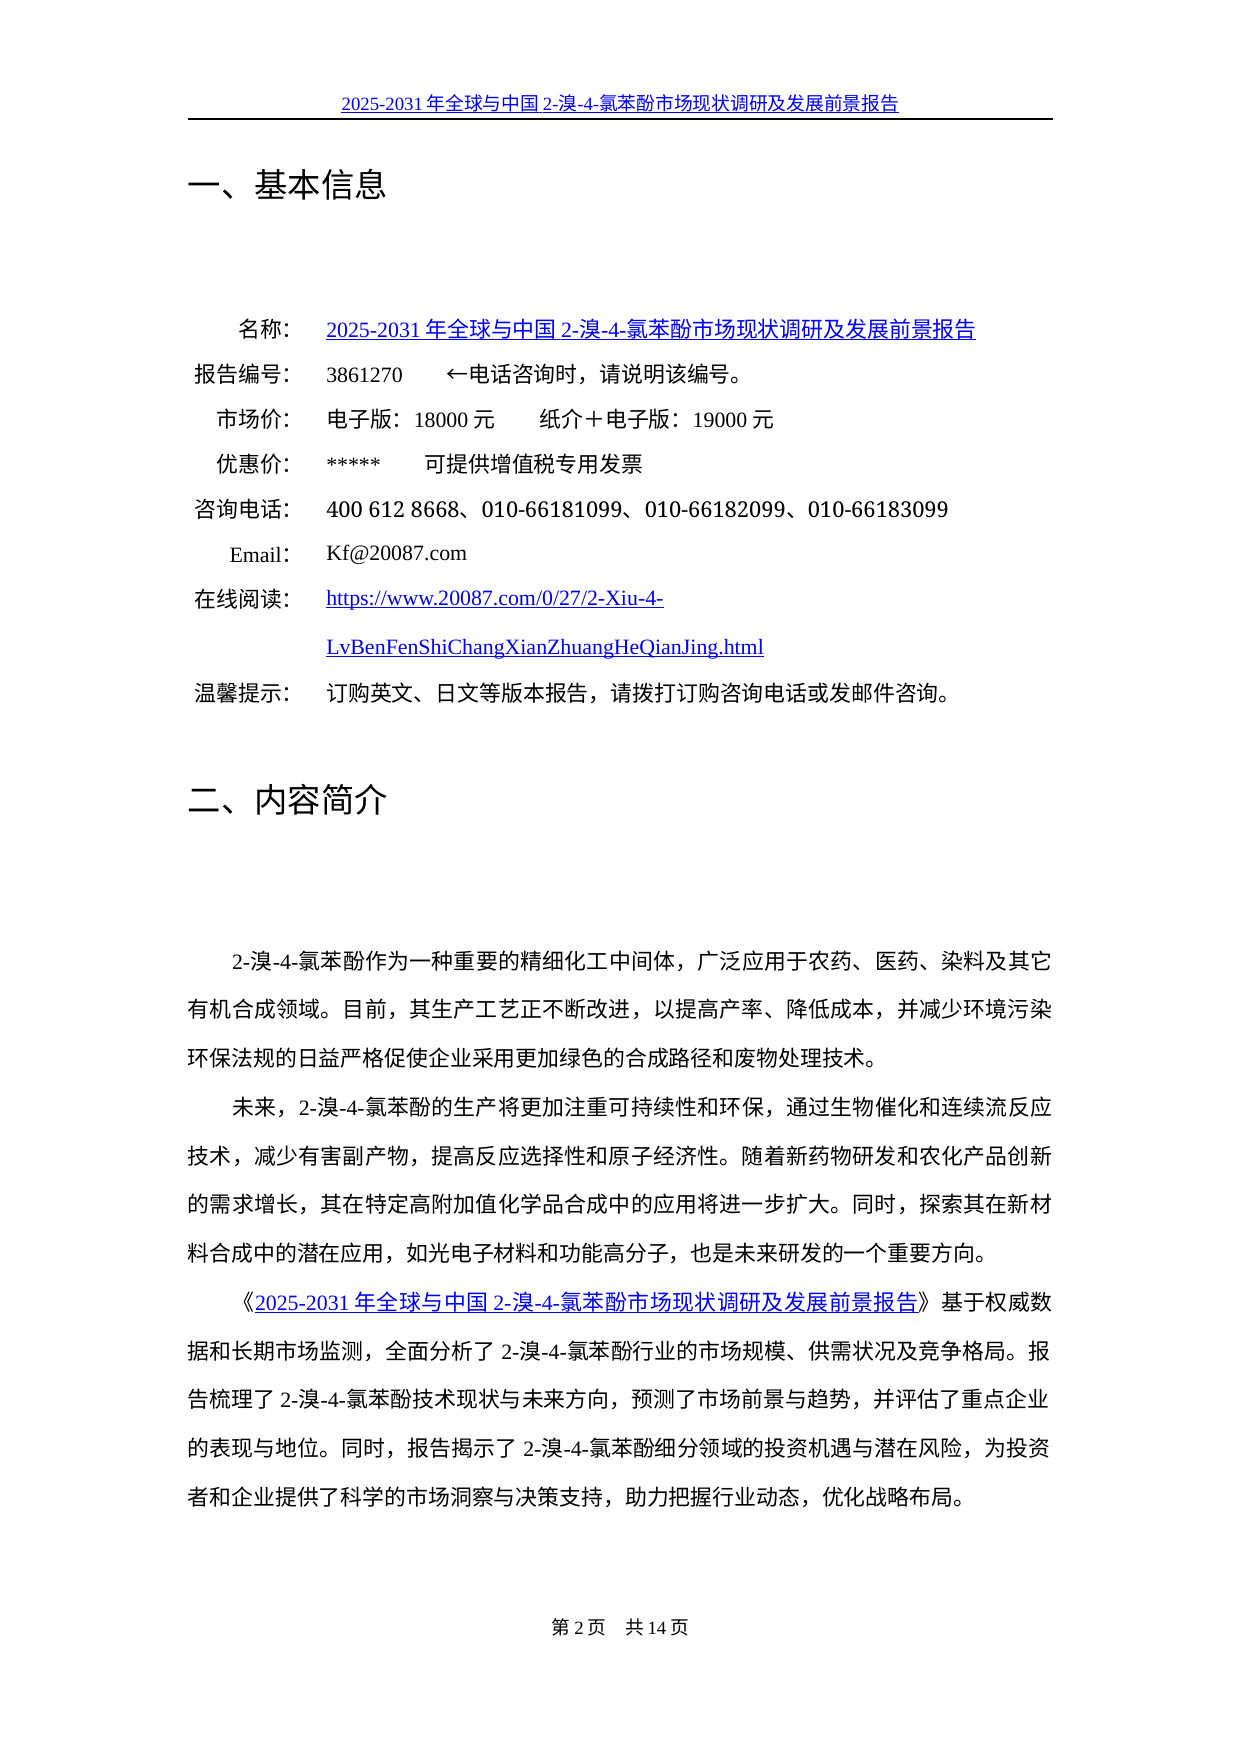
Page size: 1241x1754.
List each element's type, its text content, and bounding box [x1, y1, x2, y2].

table_cell ***** 可提供增值税专用发票 [315, 447, 1073, 492]
table_cell 电子版：18000 元 纸介＋电子版：19000 元 [315, 402, 1073, 447]
table_cell 温馨提示： [167, 675, 315, 720]
table_cell Email： [167, 537, 315, 582]
table_cell 咨询电话： [167, 492, 315, 537]
table_cell [315, 582, 1073, 675]
table_cell 在线阅读： [167, 582, 315, 675]
title 二、内容简介 [187, 766, 1053, 831]
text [187, 943, 1053, 1512]
table_cell 报告编号： [167, 357, 315, 402]
table_cell 3861270 ←电话咨询时，请说明该编号。 [315, 357, 1073, 402]
title 一、基本信息 [187, 150, 1053, 215]
table_cell Kf@20087.com [315, 537, 1073, 582]
table_header 名称： [167, 312, 315, 357]
table_cell 市场价： [167, 402, 315, 447]
table_cell 400 612 8668、010-66181099、010-66182099、010-66183099 [315, 492, 1073, 537]
table_cell 订购英文、日文等版本报告，请拨打订购咨询电话或发邮件咨询。 [315, 675, 1073, 720]
table_cell 优惠价： [167, 447, 315, 492]
table_header 2025-2031年全球与中国2-溴-4-氯苯酚市场现状调研及发展前景报告 [315, 312, 1073, 357]
